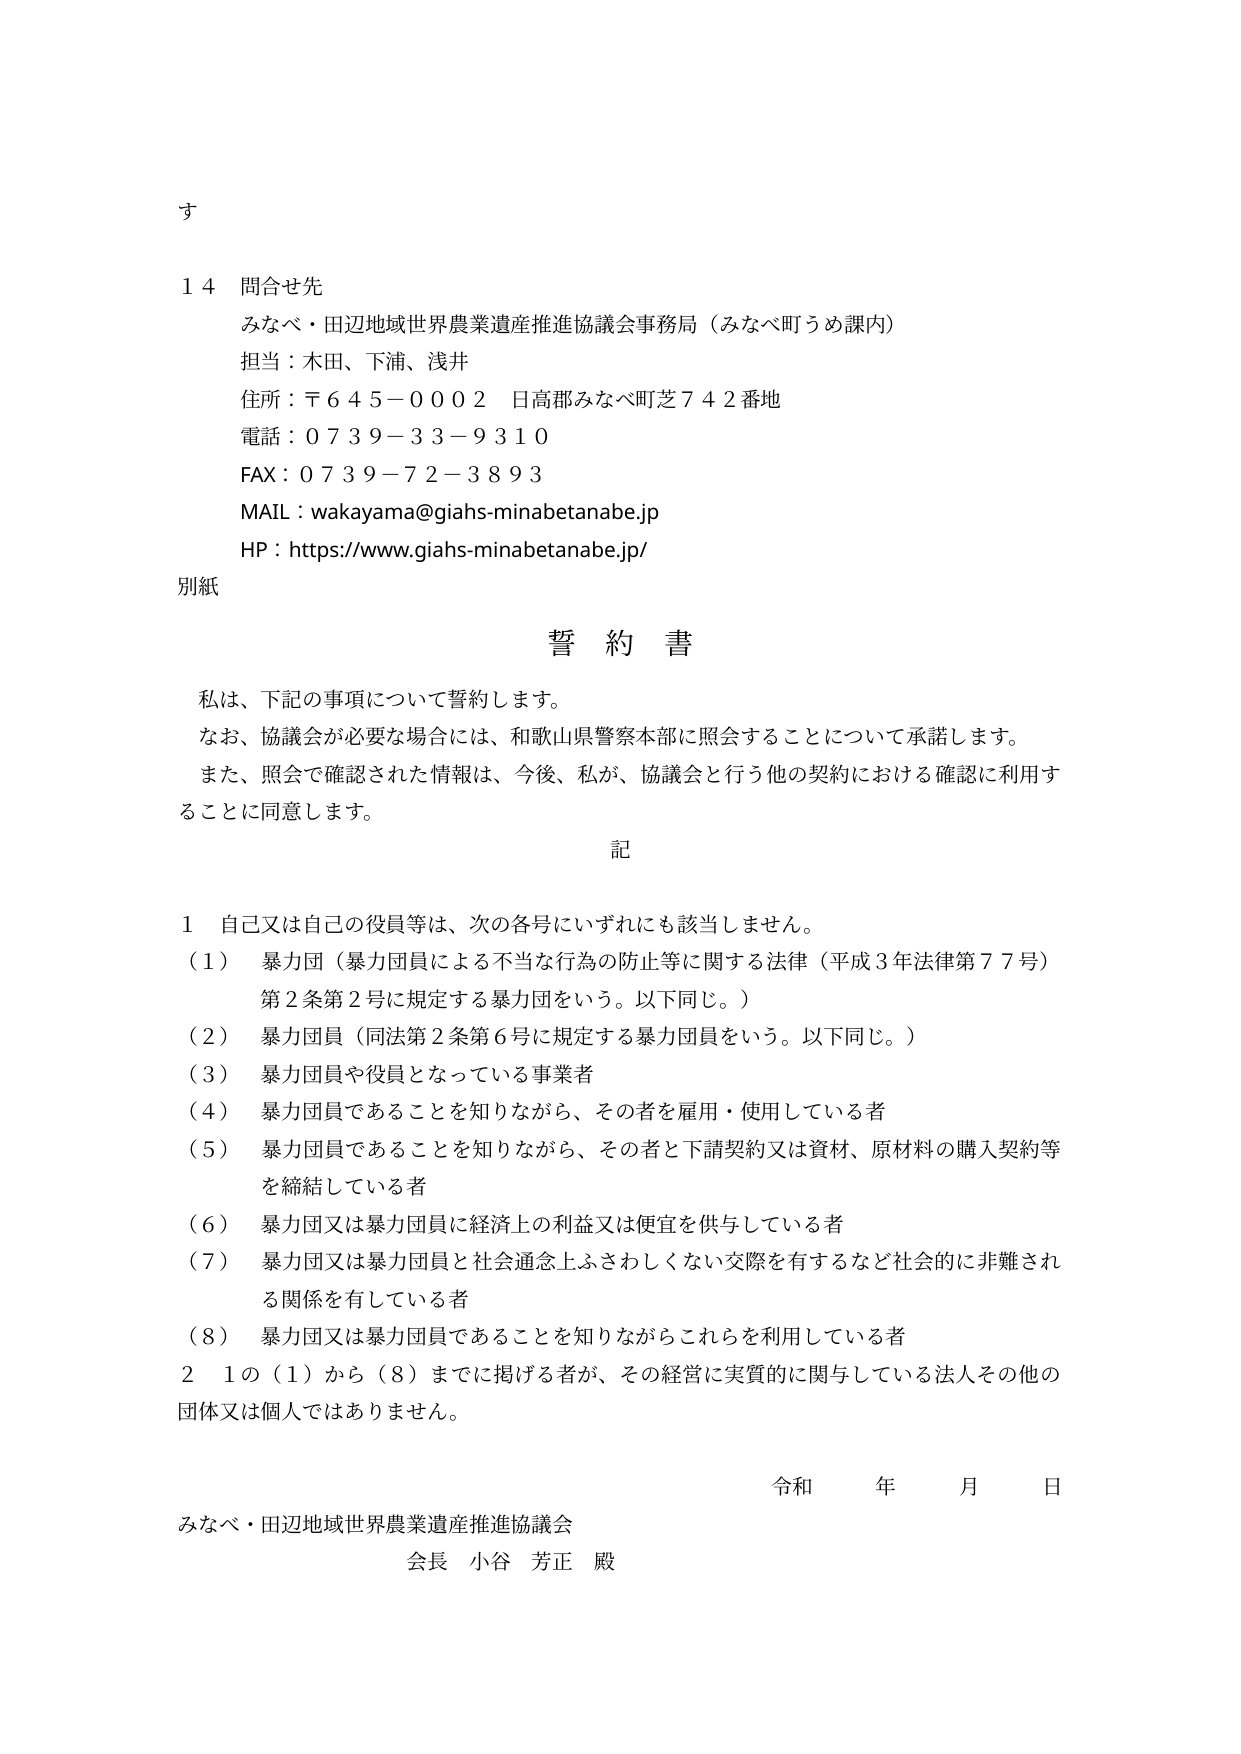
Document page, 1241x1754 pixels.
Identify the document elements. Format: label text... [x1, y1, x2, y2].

text FAX：０７３９－７２－３８９３ [177, 454, 1063, 492]
text 住所：〒６４５－０００２ 日高郡みなべ町芝７４２番地 [177, 379, 1063, 417]
text １ 自己又は自己の役員等は、次の各号にいずれにも該当しません。 [177, 904, 1063, 942]
text （１） 暴力団（暴力団員による不当な行為の防止等に関する法律（平成３年法律第７７号）第２条第２号に規定する暴力団をいう。以下同じ。） [177, 942, 1063, 1017]
text 令和 年 月 日 [177, 1467, 1063, 1504]
text １４ 問合せ先 [177, 267, 1063, 304]
text みなべ・田辺地域世界農業遺産推進協議会 [177, 1504, 1063, 1542]
text 記 [177, 829, 1063, 867]
text （７） 暴力団又は暴力団員と社会通念上ふさわしくない交際を有するなど社会的に非難される関係を有している者 [177, 1242, 1063, 1317]
text 会長 小谷 芳正 殿 [177, 1542, 1063, 1579]
text HP：https://www.giahs-minabetanabe.jp/ [177, 529, 1063, 567]
text みなべ・田辺地域世界農業遺産推進協議会事務局（みなべ町うめ課内） [177, 304, 1063, 342]
text MAIL：wakayama@giahs-minabetanabe.jp [177, 492, 1063, 529]
text 誓 約 書 [177, 604, 1063, 679]
text （５） 暴力団員であることを知りながら、その者と下請契約又は資材、原材料の購入契約等を締結している者 [177, 1129, 1063, 1204]
text （６） 暴力団又は暴力団員に経済上の利益又は便宜を供与している者 [177, 1204, 1063, 1242]
text （３） 暴力団員や役員となっている事業者 [177, 1054, 1063, 1092]
text なお、協議会が必要な場合には、和歌山県警察本部に照会することについて承諾します。 [177, 717, 1063, 754]
text また、照会で確認された情報は、今後、私が、協議会と行う他の契約における確認に利用することに同意します。 [177, 754, 1063, 829]
text 電話：０７３９－３３－９３１０ [177, 417, 1063, 454]
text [177, 192, 1063, 229]
text （４） 暴力団員であることを知りながら、その者を雇用・使用している者 [177, 1092, 1063, 1129]
text 別紙 [177, 567, 1063, 604]
text （２） 暴力団員（同法第２条第６号に規定する暴力団員をいう。以下同じ。） [177, 1017, 1063, 1054]
text ２ １の（１）から（８）までに掲げる者が、その経営に実質的に関与している法人その他の団体又は個人ではありません。 [177, 1354, 1063, 1429]
text 私は、下記の事項について誓約します。 [177, 679, 1063, 717]
text （８） 暴力団又は暴力団員であることを知りながらこれらを利用している者 [177, 1317, 1063, 1354]
text 担当：木田、下浦、浅井 [177, 342, 1063, 379]
